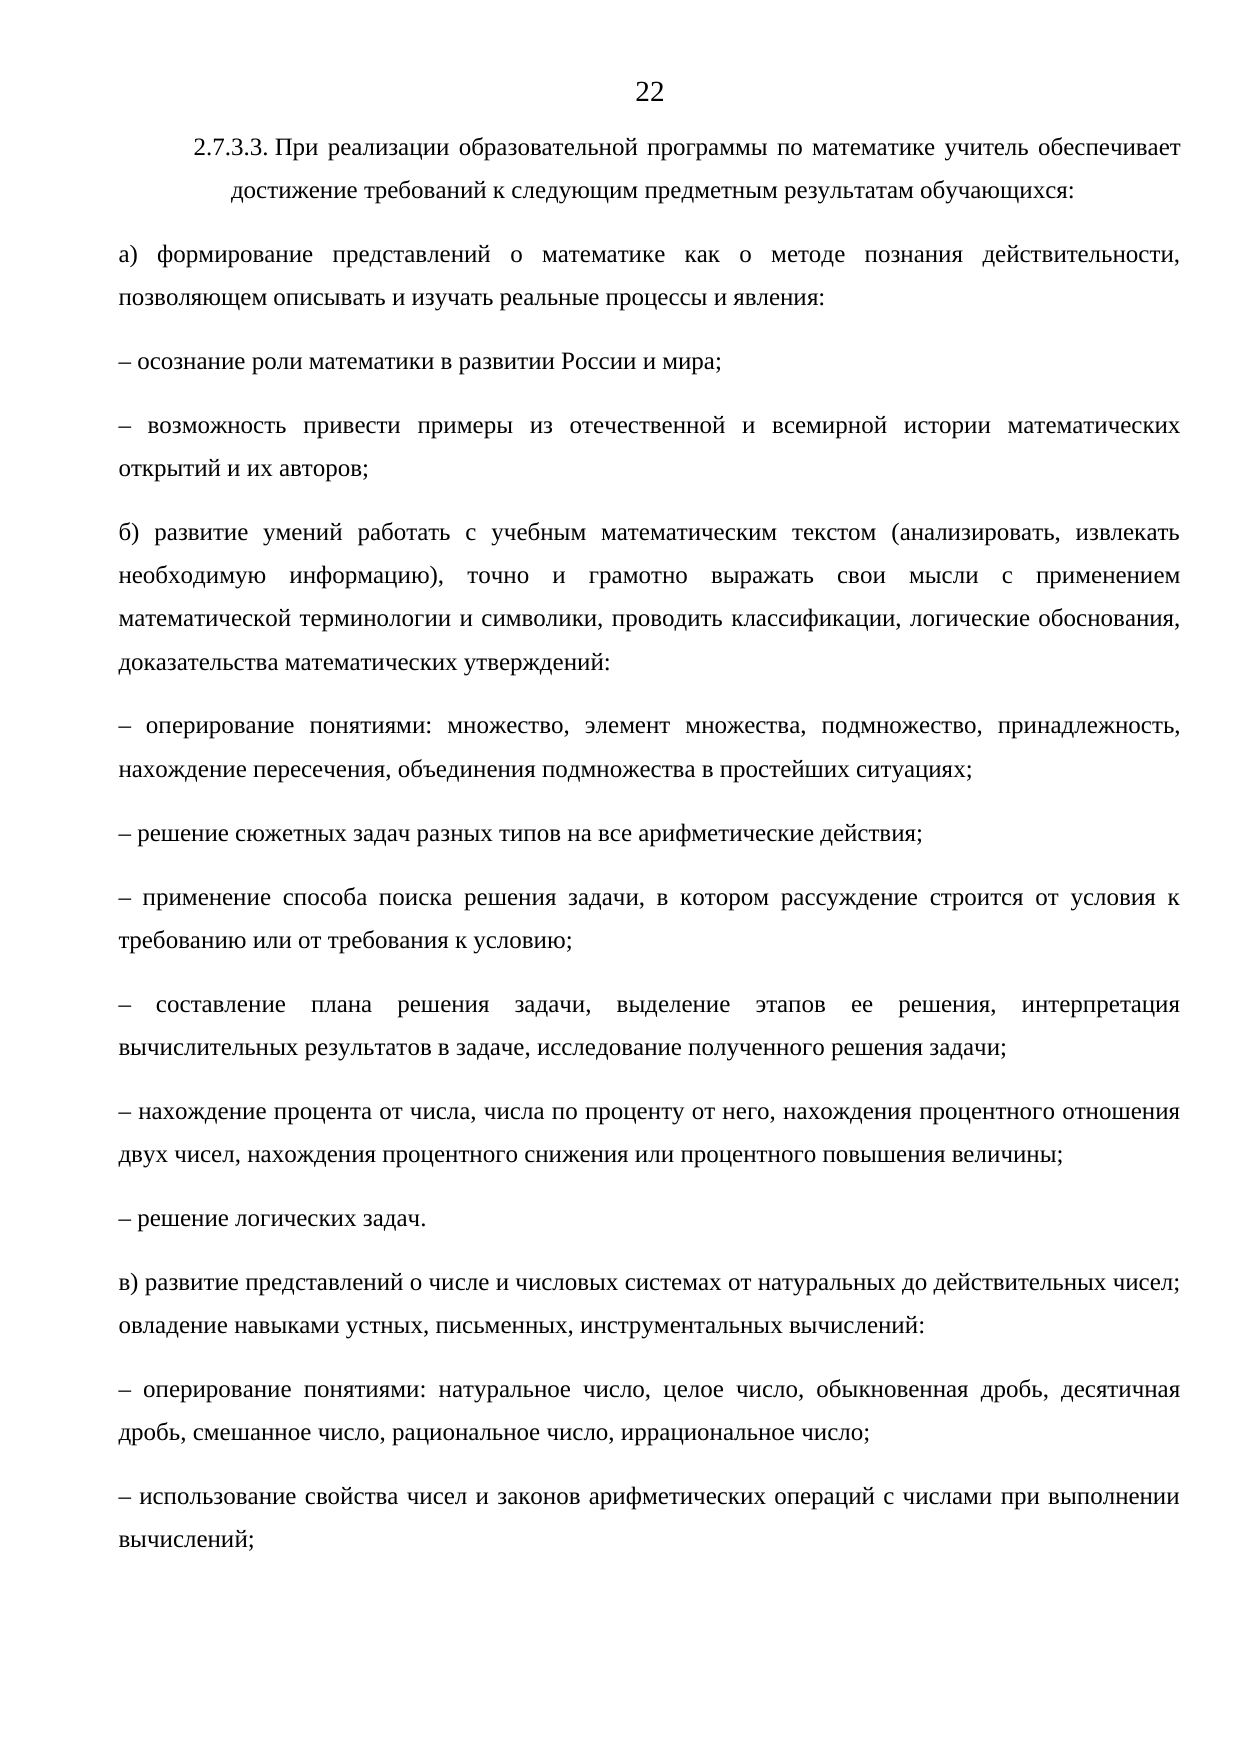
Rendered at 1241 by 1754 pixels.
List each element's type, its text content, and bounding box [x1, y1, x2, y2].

text а) формирование представлений о математике как о методе познания действительности, позволяющем описывать и изучать реальные процессы и явления: [118, 239, 1181, 311]
text – использование свойства чисел и законов арифметических операций с числами при выполнении вычислений; [118, 1481, 1181, 1553]
text – составление плана решения задачи, выделение этапов ее решения, интерпретация вычислительных результатов в задаче, исследование полученного решения задачи; [118, 989, 1181, 1061]
text – нахождение процента от числа, числа по проценту от него, нахождения процентного отношения двух чисел, нахождения процентного снижения или процентного повышения величины; [118, 1096, 1181, 1168]
text – возможность привести примеры из отечественной и всемирной истории математических открытий и их авторов; [118, 410, 1181, 482]
text – решение сюжетных задач разных типов на все арифметические действия; [118, 818, 1181, 846]
text – оперирование понятиями: множество, элемент множества, подмножество, принадлежность, нахождение пересечения, объединения подмножества в простейших ситуациях; [118, 711, 1181, 782]
text – осознание роли математики в развитии России и мира; [118, 346, 1181, 375]
text – оперирование понятиями: натуральное число, целое число, обыкновенная дробь, десятичная дробь, смешанное число, рациональное число, иррациональное число; [118, 1374, 1181, 1446]
text б) развитие умений работать с учебным математическим текстом (анализировать, извлекать необходимую информацию), точно и грамотно выражать свои мысли с применением математической терминологии и символики, проводить классификации, логические обоснования, доказательства математических утверждений: [118, 517, 1181, 675]
text – применение способа поиска решения задачи, в котором рассуждение строится от условия к требованию или от требования к условию; [118, 882, 1181, 953]
list При реализации образовательной программы по математике учитель обеспечивает достижение требований к следующим предметным результатам обучающихся: [193, 132, 1181, 204]
text – решение логических задач. [118, 1203, 1181, 1232]
text в) развитие представлений о числе и числовых системах от натуральных до действительных чисел; овладение навыками устных, письменных, инструментальных вычислений: [118, 1267, 1181, 1339]
